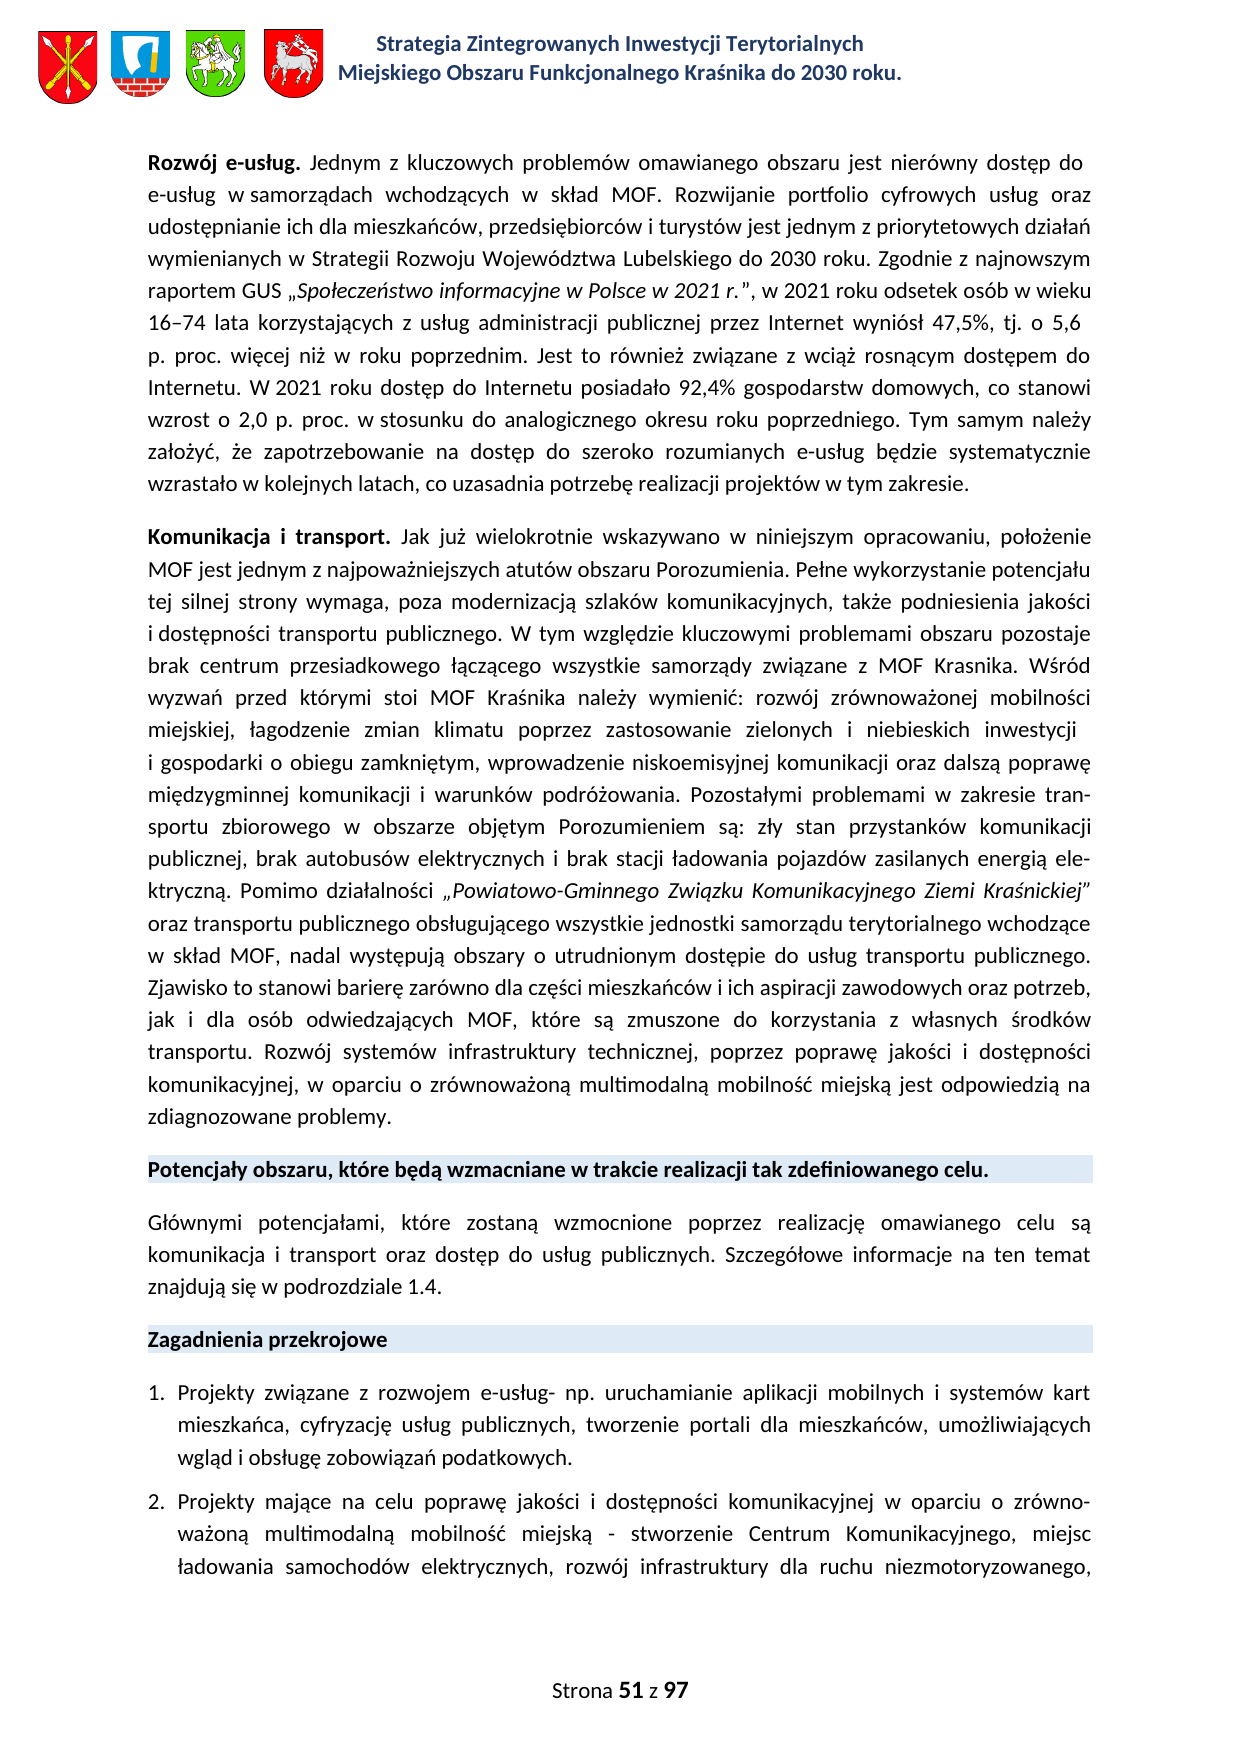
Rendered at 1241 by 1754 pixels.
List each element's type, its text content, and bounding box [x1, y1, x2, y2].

list Projekty związane z rozwojem e-usług- np. uruchamianie aplikacji mobilnych i systemów kart mieszkańca, cyfryzację usług publicznych, tworzenie portali dla mieszkańców, umożliwiających wgląd i obsługę zobowiązań podatkowych. [148, 1378, 1093, 1471]
picture [38, 31, 98, 104]
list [148, 1487, 1093, 1580]
text Zagadnienia przekrojowe [148, 1325, 1093, 1353]
text Głównymi potencjałami, które zostaną wzmocnione poprzez realizację omawianego celu są komunikacja i transport oraz dostęp do usług publicznych. Szczegółowe informacje na ten temat znajdują się w podrozdziale 1.4. [148, 1208, 1093, 1300]
picture [264, 29, 324, 98]
picture [186, 30, 245, 97]
text Komunikacja i transport. Jak już wielokrotnie wskazywano w niniejszym opracowaniu, położenie MOF jest jednym z najpoważniejszych atutów obszaru Porozumienia. Pełne wykorzystanie potencjału tej silnej strony wymaga, poza modernizacją szlaków komunikacyjnych, także podniesienia jakości i dostępności transportu publicznego. W tym względzie kluczowymi problemami obszaru pozostaje brak centrum przesiadkowego łączącego wszystkie samorządy związane z MOF Krasnika. Wśród wyzwań przed którymi stoi MOF Kraśnika należy wymienić: rozwój zrównoważonej mobilności miejskiej, łagodzenie zmian klimatu poprzez zastosowanie zielonych i niebieskich inwestycji i gospodarki o obiegu zamkniętym, wprowadzenie niskoemisyjnej komunikacji oraz dalszą poprawę międzygminnej komunikacji i warunków podróżowania. Pozostałymi problemami w zakresie tran-sportu zbiorowego w obszarze objętym Porozumieniem są: zły stan przystanków komunikacji publicznej, brak autobusów elektrycznych i brak stacji ładowania pojazdów zasilanych energią ele-ktryczną. Pomimo działalności „Powiatowo-Gminnego Związku Komunikacyjnego Ziemi Kraśnickiej” oraz transportu publicznego obsługującego wszystkie jednostki samorządu terytorialnego wchodzące w skład MOF, nadal występują obszary o utrudnionym dostępie do usług transportu publicznego. Zjawisko to stanowi barierę zarówno dla części mieszkańców i ich aspiracji zawodowych oraz potrzeb, jak i dla osób odwiedzających MOF, które są zmuszone do korzystania z własnych środków transportu. Rozwój systemów infrastruktury technicznej, poprzez poprawę jakości i dostępności komunikacyjnej, w oparciu o zrównoważoną multimodalną mobilność miejską jest odpowiedzią na zdiagnozowane problemy. [148, 522, 1093, 1130]
picture [123, 37, 158, 73]
picture [111, 79, 170, 97]
text Rozwój e-usług. Jednym z kluczowych problemów omawianego obszaru jest nierówny dostęp do e-usług w samorządach wchodzących w skład MOF. Rozwijanie portfolio cyfrowych usług oraz udostępnianie ich dla mieszkańców, przedsiębiorców i turystów jest jednym z priorytetowych działań wymienianych w Strategii Rozwoju Województwa Lubelskiego do 2030 roku. Zgodnie z najnowszym raportem GUS „Społeczeństwo informacyjne w Polsce w 2021 r.”, w 2021 roku odsetek osób w wieku 16–74 lata korzystających z usług administracji publicznej przez Internet wyniósł 47,5%, tj. o 5,6 p. proc. więcej niż w roku poprzednim. Jest to również związane z wciąż rosnącym dostępem do Internetu. W 2021 roku dostęp do Internetu posiadało 92,4% gospodarstw domowych, co stanowi wzrost o 2,0 p. proc. w stosunku do analogicznego okresu roku poprzedniego. Tym samym należy założyć, że zapotrzebowanie na dostęp do szeroko rozumianych e-usług będzie systematycznie wzrastało w kolejnych latach, co uzasadnia potrzebę realizacji projektów w tym zakresie. [148, 148, 1093, 497]
text Potencjały obszaru, które będą wzmacniane w trakcie realizacji tak zdefiniowanego celu. [148, 1155, 1093, 1183]
